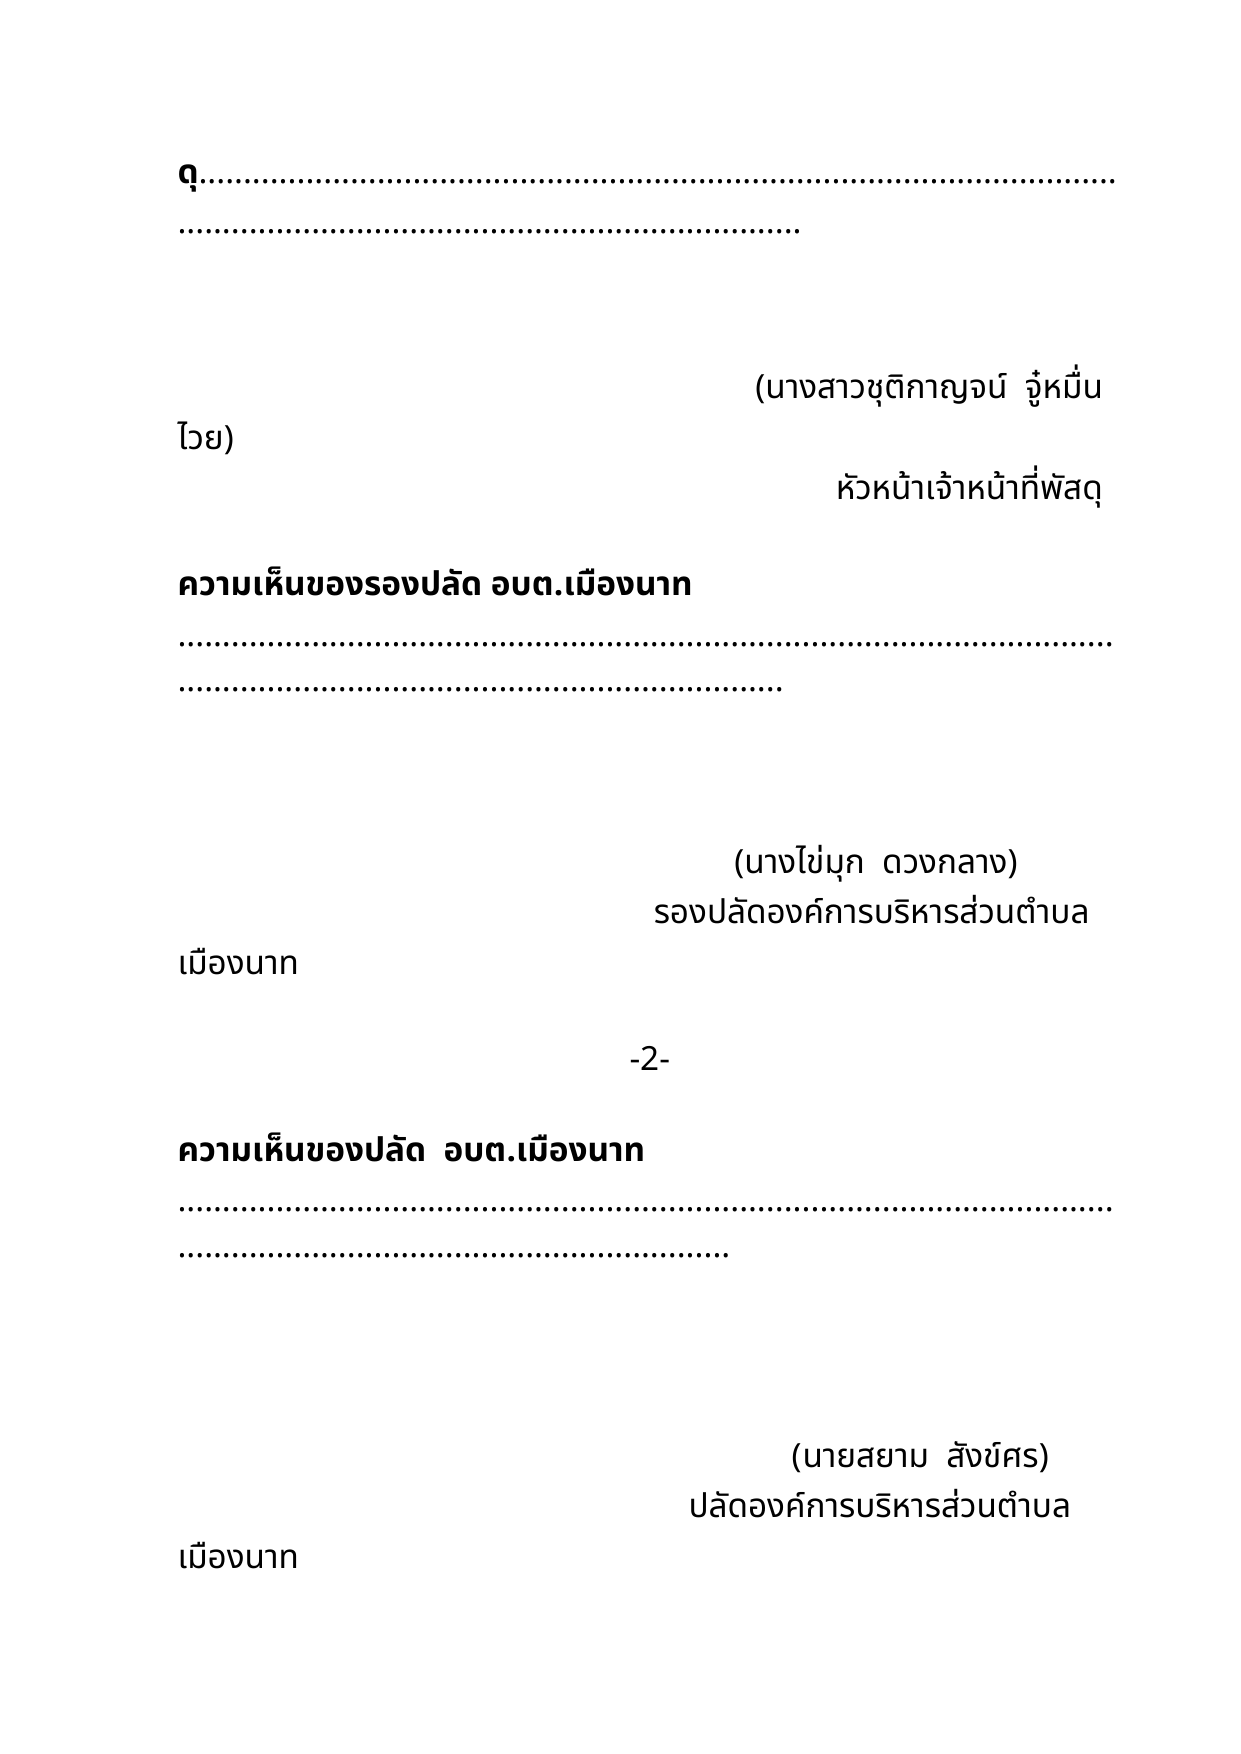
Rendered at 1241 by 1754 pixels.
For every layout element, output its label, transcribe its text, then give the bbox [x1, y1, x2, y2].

text (นายสยาม สังข์ศร) [177, 1432, 1122, 1482]
text ....................................................................................................................................................................... [177, 1176, 1122, 1267]
text ความเห็นของรองปลัด อบต.เมืองนาท [177, 560, 1122, 611]
text ปลัดองค์การบริหารส่วนตำบลเมืองนาท [177, 1482, 1122, 1583]
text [177, 148, 1122, 244]
text ............................................................................................................................................................................. [177, 611, 1122, 702]
text หัวหน้าเจ้าหน้าที่พัสดุ [177, 464, 1122, 515]
text รองปลัดองค์การบริหารส่วนตำบลเมืองนาท [177, 888, 1122, 989]
text ความเห็นของปลัด อบต.เมืองนาท [177, 1126, 1122, 1176]
text (นางไข่มุก ดวงกลาง) [177, 838, 1122, 888]
text (นางสาวชุติกาญจน์ จู๋หมื่นไวย) [177, 363, 1122, 464]
text -2- [177, 1035, 1122, 1080]
